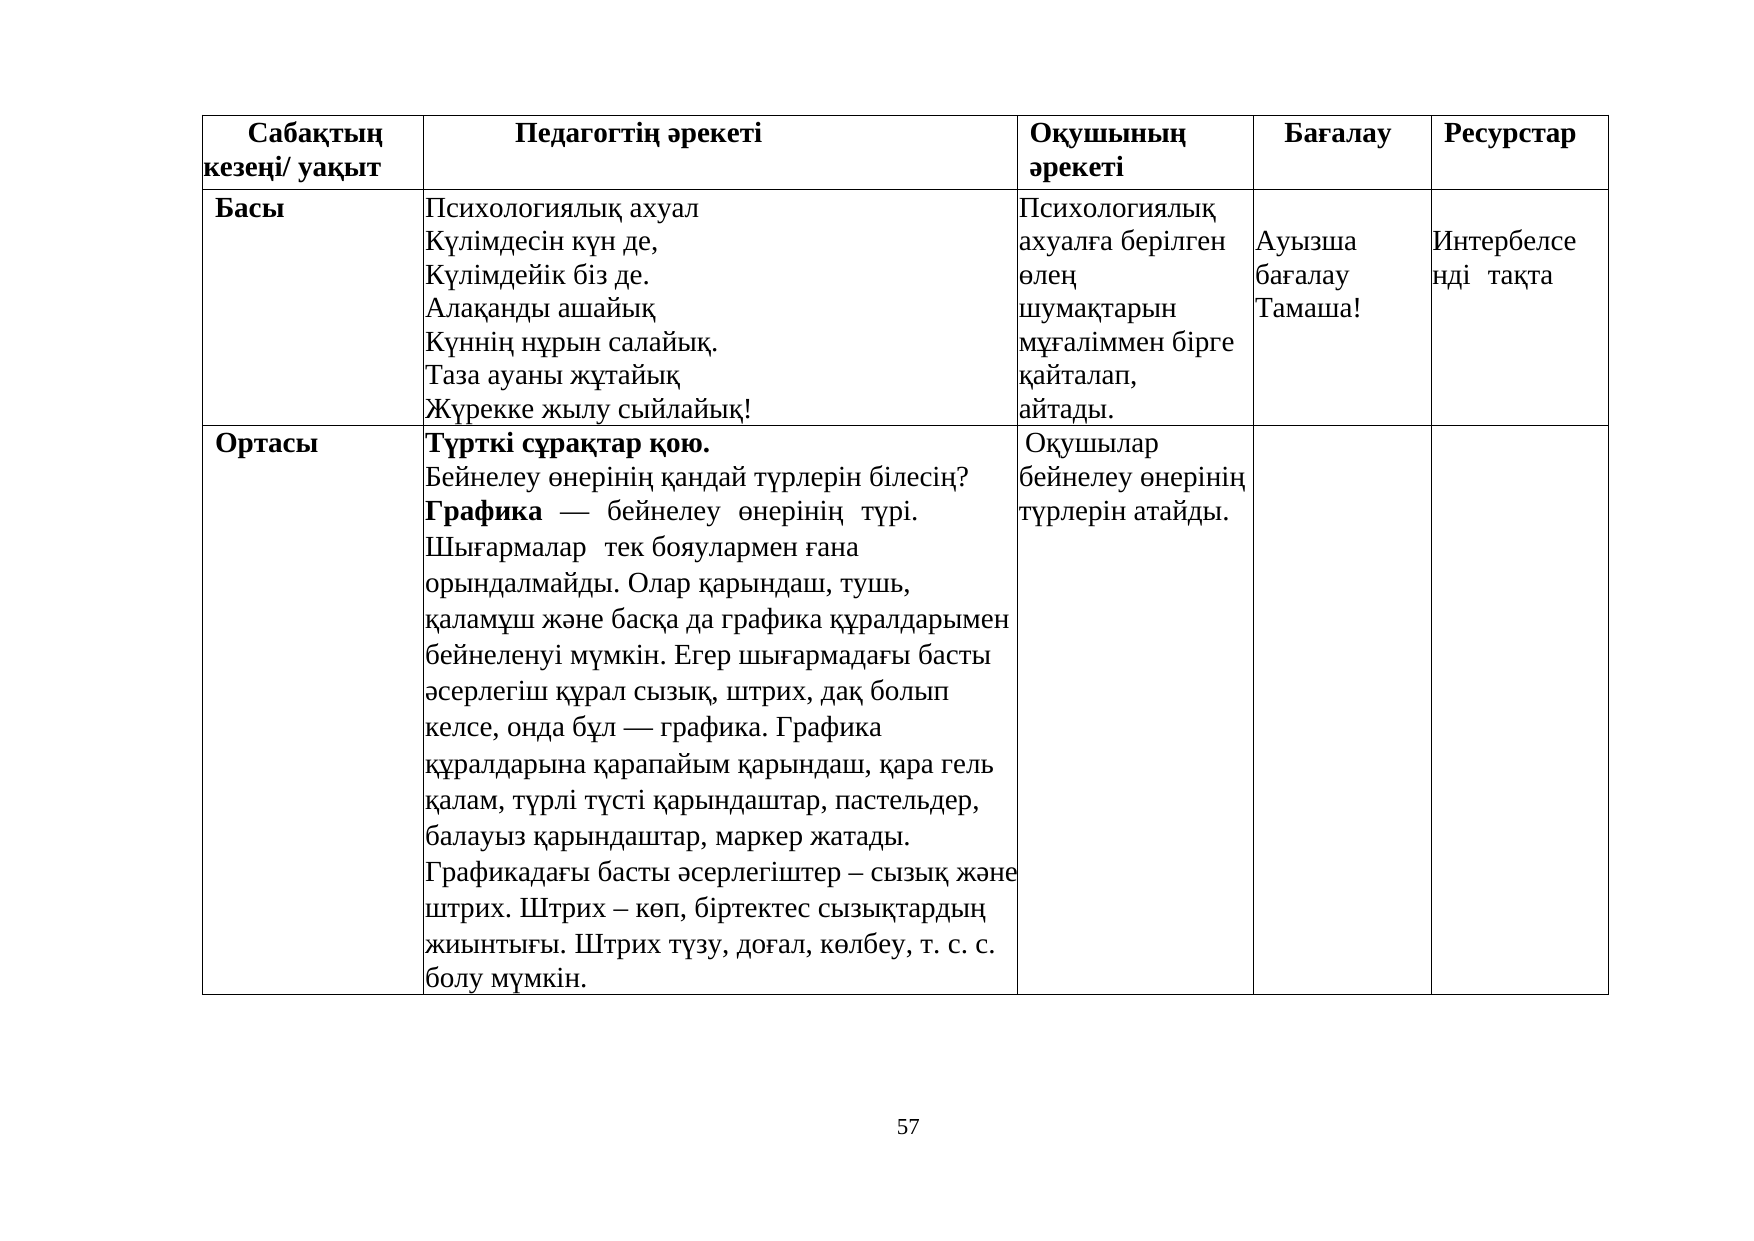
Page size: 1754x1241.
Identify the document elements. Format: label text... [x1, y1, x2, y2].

table_cell Басы [203, 190, 423, 424]
table_cell Психологиялық ахуалға берілген өлең шумақтарын мұғаліммен бірге қайталап, айтады. [1018, 190, 1253, 424]
table_cell [1254, 426, 1431, 993]
table_cell Психологиялық ахуал Күлімдесін күн де, Күлімдейік біз де. Алақанды ашайық Күннің нұрын салайық. Таза ауаны жұтайық Жүрекке жылу сыйлайық! [424, 190, 1017, 424]
table_cell Оқушының әрекеті [1018, 116, 1253, 189]
table_cell Түрткі сұрақтар қою. Бейнелеу өнерінің қандай түрлерін білесің? Графика — бейнелеу өнерінің түрі. Шығармалар тек бояулармен ғана орындалмайды. Олар қарындаш, тушь, қаламұш және басқа да графика құралдарымен бейнеленуі мүмкін. Егер шығармадағы басты әсерлегіш құрал сызық, штрих, дақ болып келсе, онда бұл — графика. Графика құралдарына қарапайым қарындаш, қара гель қалам, түрлі түсті қарындаштар, пастельдер, балауыз қарындаштар, маркер жатады. Графикадағы басты әсерлегіштер – сызық және штрих. Штрих – көп, біртектес сызықтардың жиынтығы. Штрих түзу, доғал, көлбеу, т. с. с. болу мүмкін. [424, 426, 1017, 993]
table_cell Сабақтың кезеңі/ уақыт [203, 116, 423, 189]
table_cell [1432, 426, 1608, 993]
table_cell Педагогтің әрекеті [424, 116, 1017, 189]
table_cell Ауызша бағалау Тамаша! [1254, 190, 1431, 424]
table_cell Бағалау [1254, 116, 1431, 189]
table_cell Ортасы [203, 426, 423, 993]
table_cell Оқушылар бейнелеу өнерінің түрлерін атайды. [1018, 426, 1253, 993]
table_cell Интербелсенді тақта [1432, 190, 1608, 424]
table_cell Ресурстар [1432, 116, 1608, 189]
